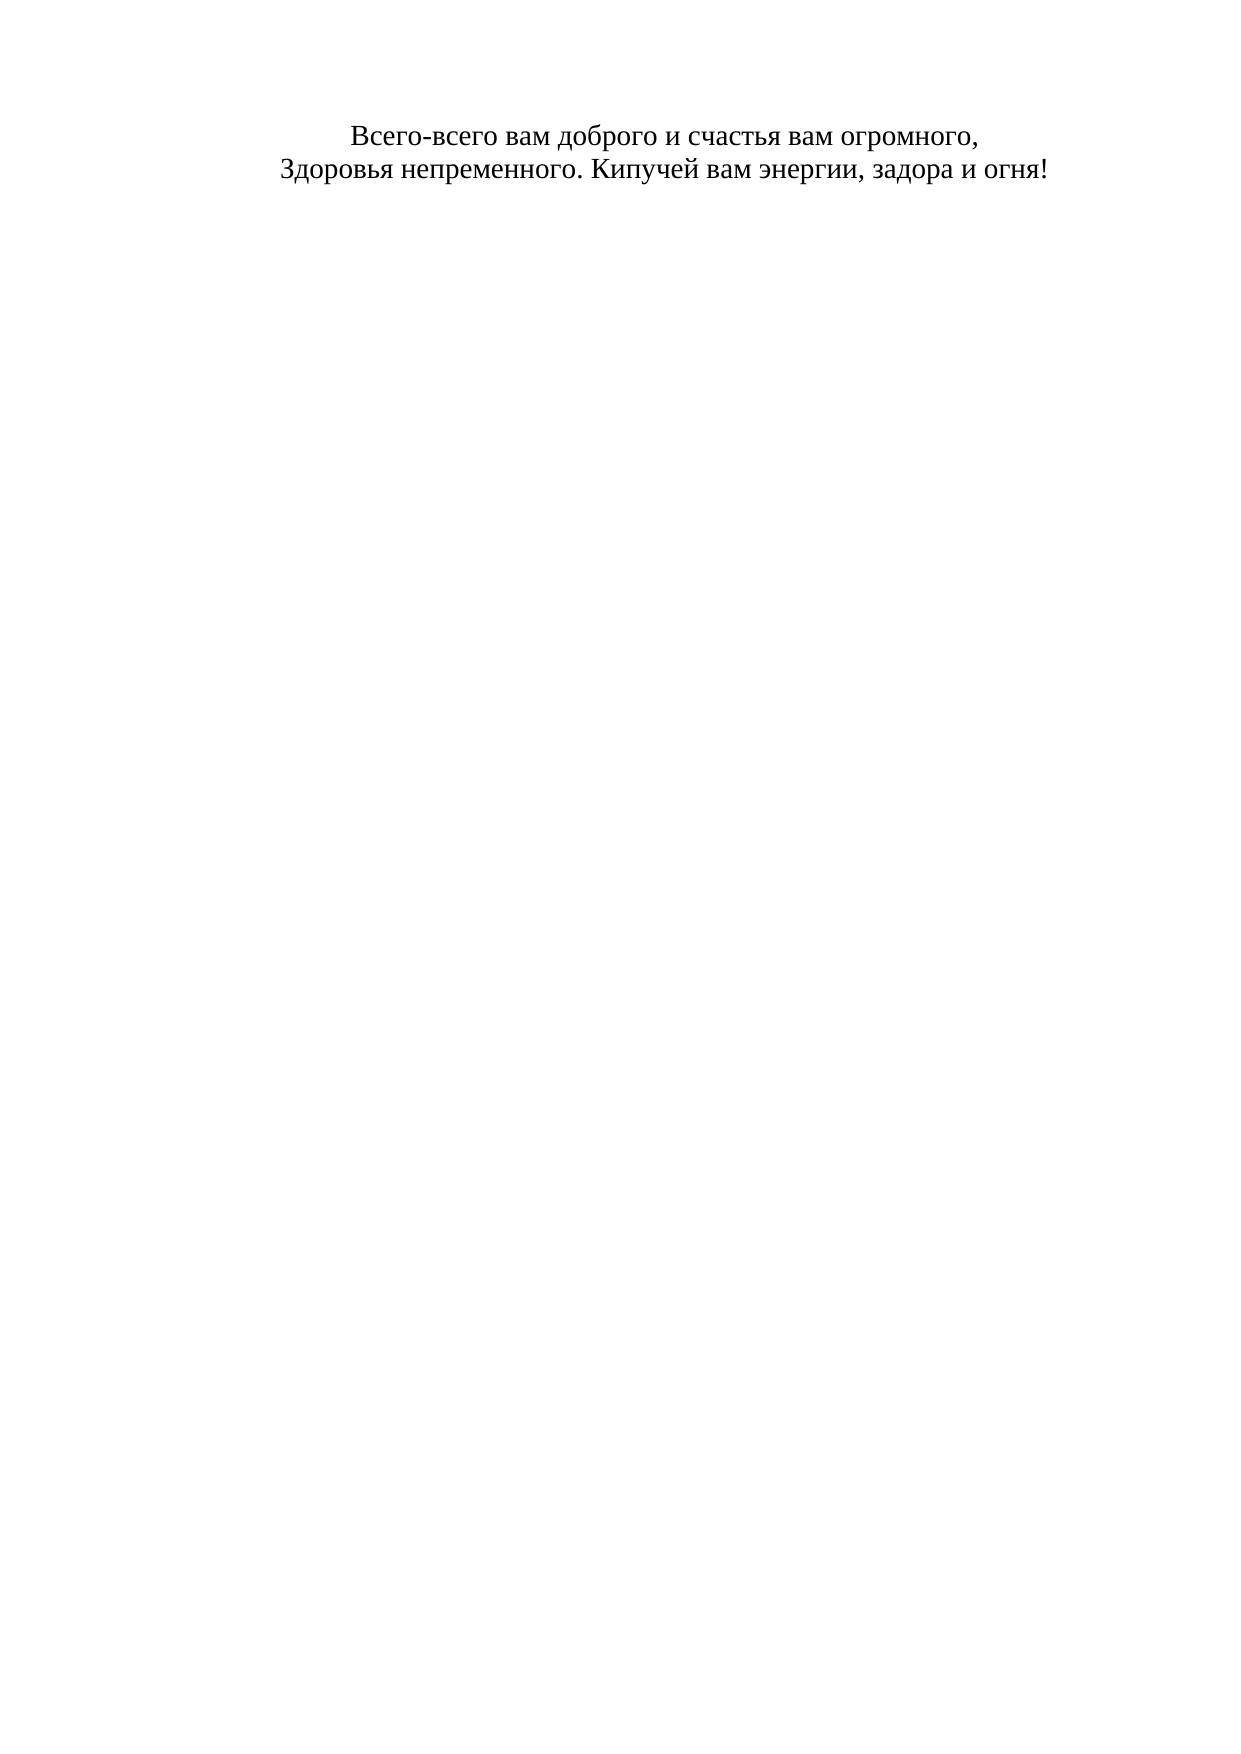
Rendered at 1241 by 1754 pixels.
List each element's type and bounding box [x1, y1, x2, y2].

text [177, 118, 1152, 185]
